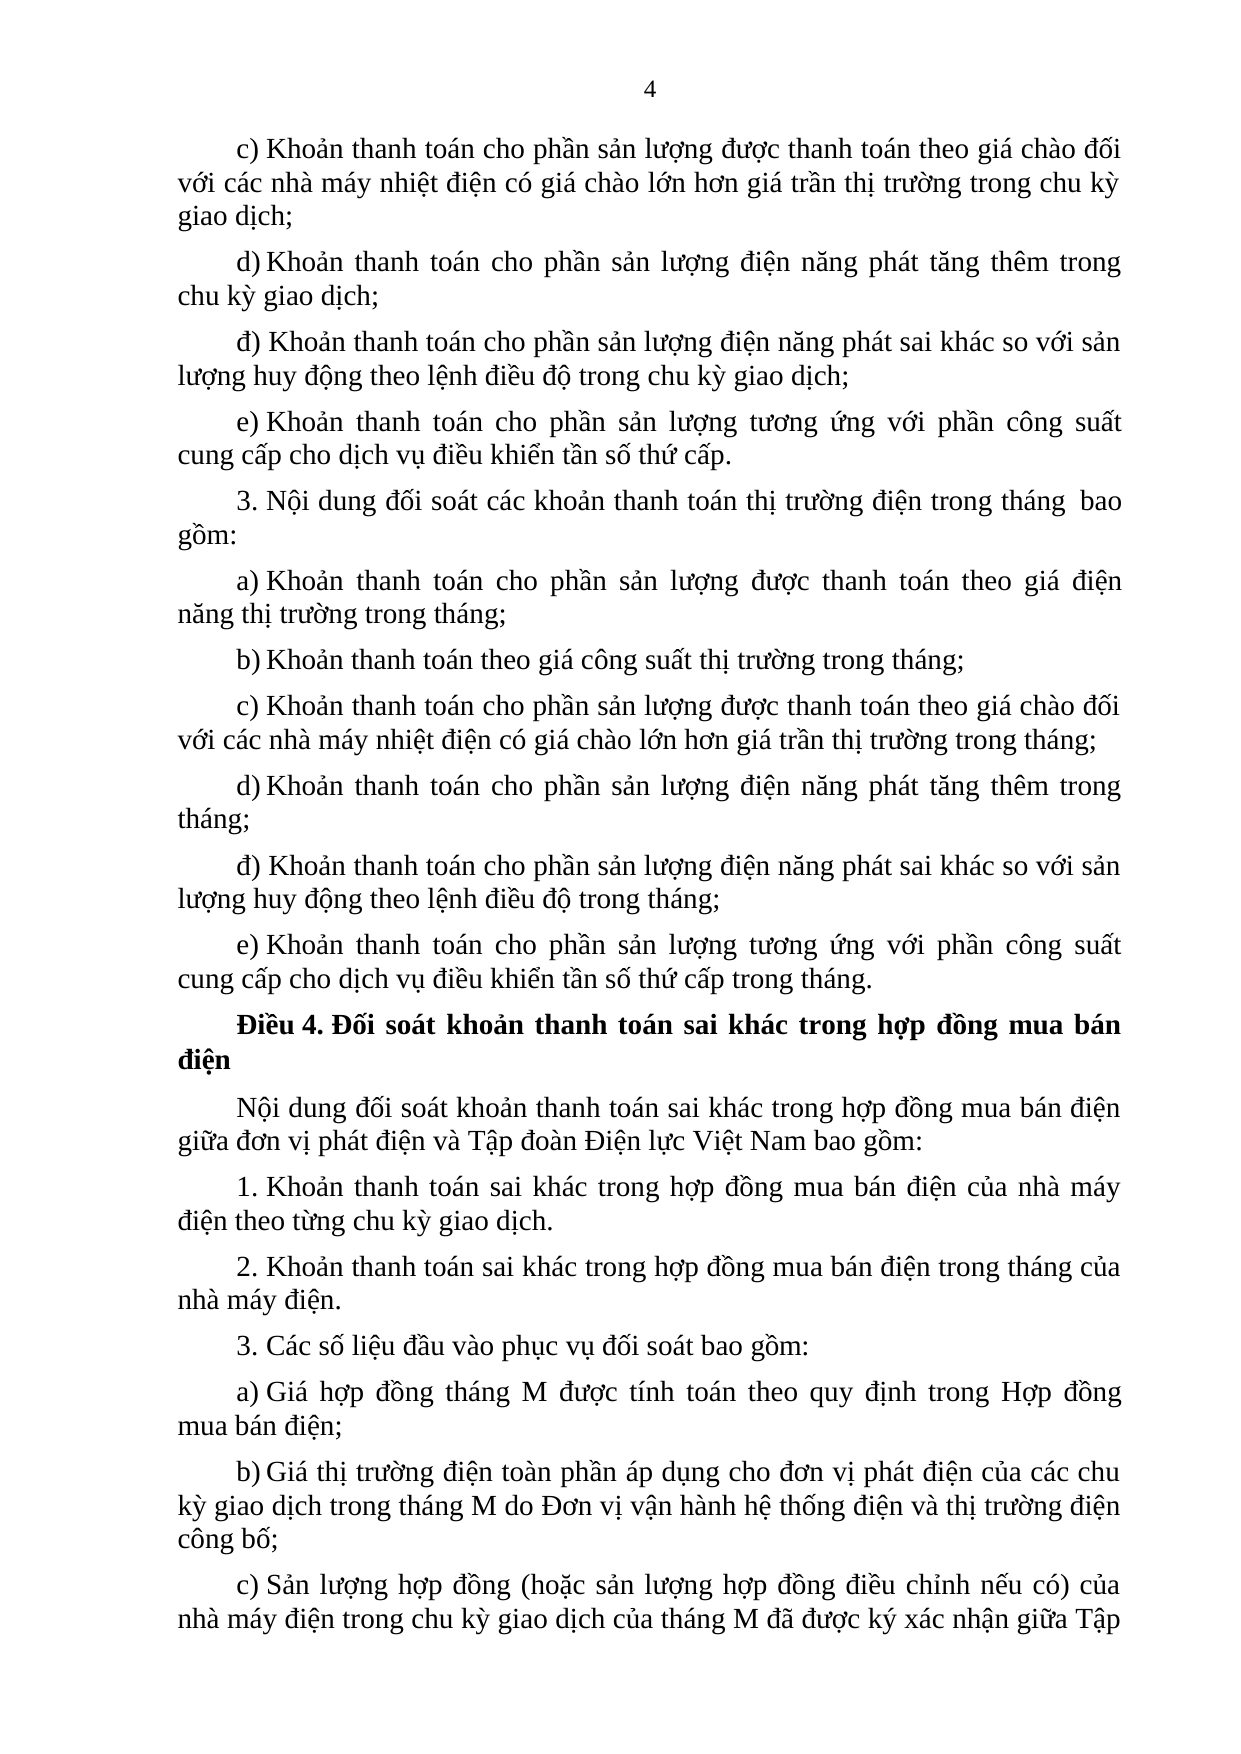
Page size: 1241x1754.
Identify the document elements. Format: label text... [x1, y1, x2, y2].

list Giá hợp đồng tháng M được tính toán theo quy định trong Hợp đồng mua bán điện; [177, 1374, 1122, 1442]
list Khoản thanh toán cho phần sản lượng được thanh toán theo giá chào đối với các nhà máy nhiệt điện có giá chào lớn hơn giá trần thị trường trong tháng; [177, 688, 1122, 756]
text Nội dung đối soát khoản thanh toán sai khác trong hợp đồng mua bán điện giữa đơn vị phát điện và Tập đoàn Điện lực Việt Nam bao gồm: [177, 1090, 1122, 1157]
list Khoản thanh toán cho phần sản lượng được thanh toán theo giá điện năng thị trường trong tháng; [177, 563, 1122, 630]
list Khoản thanh toán sai khác trong hợp đồng mua bán điện của nhà máy điện theo từng chu kỳ giao dịch. [177, 1169, 1122, 1236]
list Khoản thanh toán theo giá công suất thị trường trong tháng; [177, 642, 1122, 676]
list Khoản thanh toán cho phần sản lượng tương ứng với phần công suất cung cấp cho dịch vụ điều khiển tần số thứ cấp trong tháng. [177, 927, 1122, 994]
list Khoản thanh toán sai khác trong hợp đồng mua bán điện trong tháng của nhà máy điện. [177, 1249, 1122, 1316]
list Các số liệu đầu vào phục vụ đối soát bao gồm: [177, 1328, 1122, 1362]
list Giá thị trường điện toàn phần áp dụng cho đơn vị phát điện của các chu kỳ giao dịch trong tháng M do Đơn vị vận hành hệ thống điện và thị trường điện công bố; [177, 1454, 1122, 1555]
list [177, 1567, 1122, 1634]
text đ) Khoản thanh toán cho phần sản lượng điện năng phát sai khác so với sản lượng huy động theo lệnh điều độ trong tháng; [177, 848, 1122, 915]
list Khoản thanh toán cho phần sản lượng được thanh toán theo giá chào đối với các nhà máy nhiệt điện có giá chào lớn hơn giá trần thị trường trong chu kỳ giao dịch; [177, 131, 1122, 232]
subtitle Đối soát khoản thanh toán sai khác trong hợp đồng mua bán điện [177, 1007, 1122, 1076]
text đ) Khoản thanh toán cho phần sản lượng điện năng phát sai khác so với sản lượng huy động theo lệnh điều độ trong chu kỳ giao dịch; [177, 324, 1122, 391]
list Khoản thanh toán cho phần sản lượng điện năng phát tăng thêm trong tháng; [177, 768, 1122, 835]
list Khoản thanh toán cho phần sản lượng điện năng phát tăng thêm trong chu kỳ giao dịch; [177, 244, 1122, 312]
list Nội dung đối soát các khoản thanh toán thị trường điện trong tháng bao gồm: [177, 483, 1122, 550]
list Khoản thanh toán cho phần sản lượng tương ứng với phần công suất cung cấp cho dịch vụ điều khiển tần số thứ cấp. [177, 404, 1122, 471]
